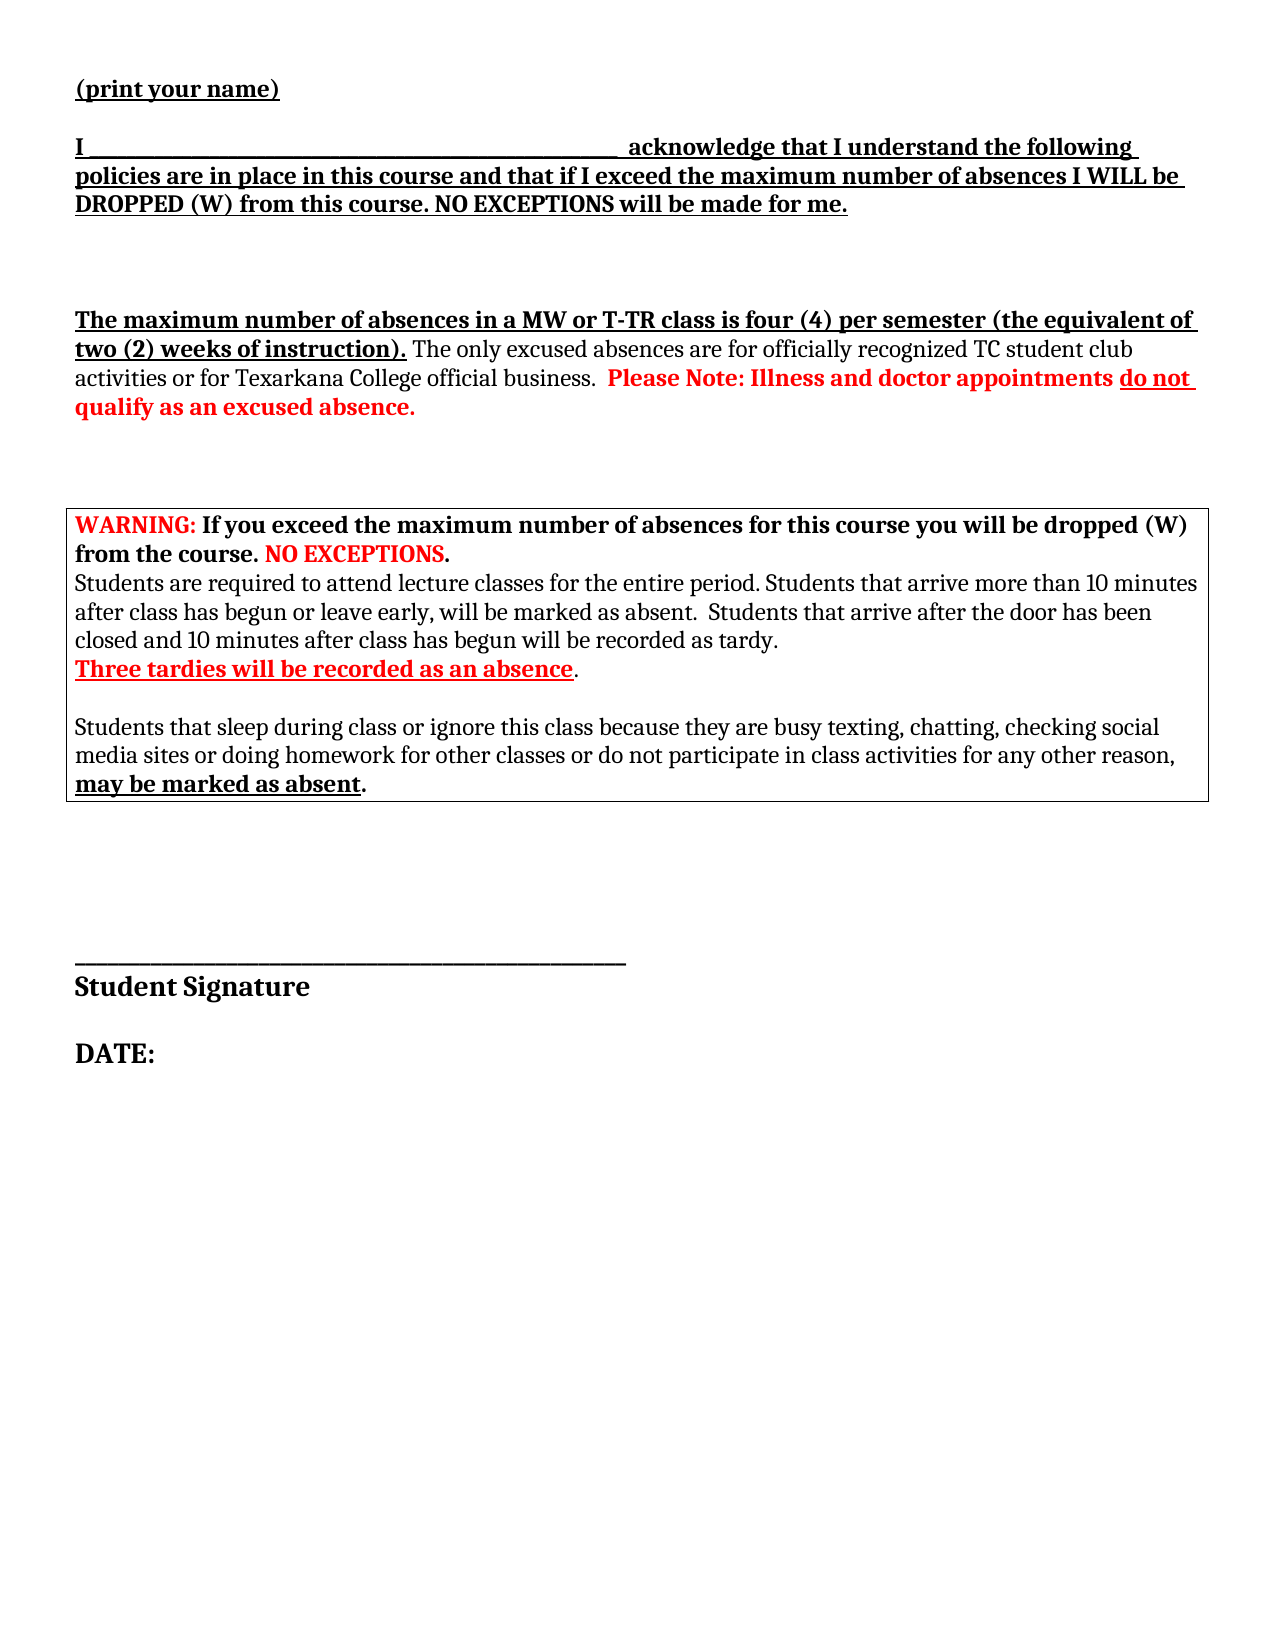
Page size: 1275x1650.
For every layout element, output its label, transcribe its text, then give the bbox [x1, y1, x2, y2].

text WARNING: If you exceed the maximum number of absences for this course you will be dropped (W) from the course. NO EXCEPTIONS. [67, 509, 1208, 569]
text Three tardies will be recorded as an absence. [75, 655, 1200, 684]
text I _________________________________________________________ acknowledge that I understand the following policies are in place in this course and that if I exceed the maximum number of absences I WILL be DROPPED (W) from this course. NO EXCEPTIONS will be made for me. [75, 133, 1200, 219]
text ___________________________________________________ [75, 936, 1200, 970]
text Student Signature [75, 970, 1200, 1003]
text Students are required to attend lecture classes for the entire period. Students that arrive more than 10 minutes after class has begun or leave early, will be marked as absent. Students that arrive after the door has been closed and 10 minutes after class has begun will be recorded as tardy. [75, 569, 1200, 655]
text (print your name) [75, 75, 1200, 104]
text Students that sleep during class or ignore this class because they are busy texting, chatting, checking social media sites or doing homework for other classes or do not participate in class activities for any other reason, may be marked as absent. [67, 709, 1208, 801]
text The maximum number of absences in a MW or T-TR class is four (4) per semester (the equivalent of two (2) weeks of instruction). The only excused absences are for officially recognized TC student club activities or for Texarkana College official business. Please Note: Illness and doctor appointments do not qualify as an excused absence. [75, 306, 1200, 421]
text DATE: [75, 1037, 1200, 1070]
